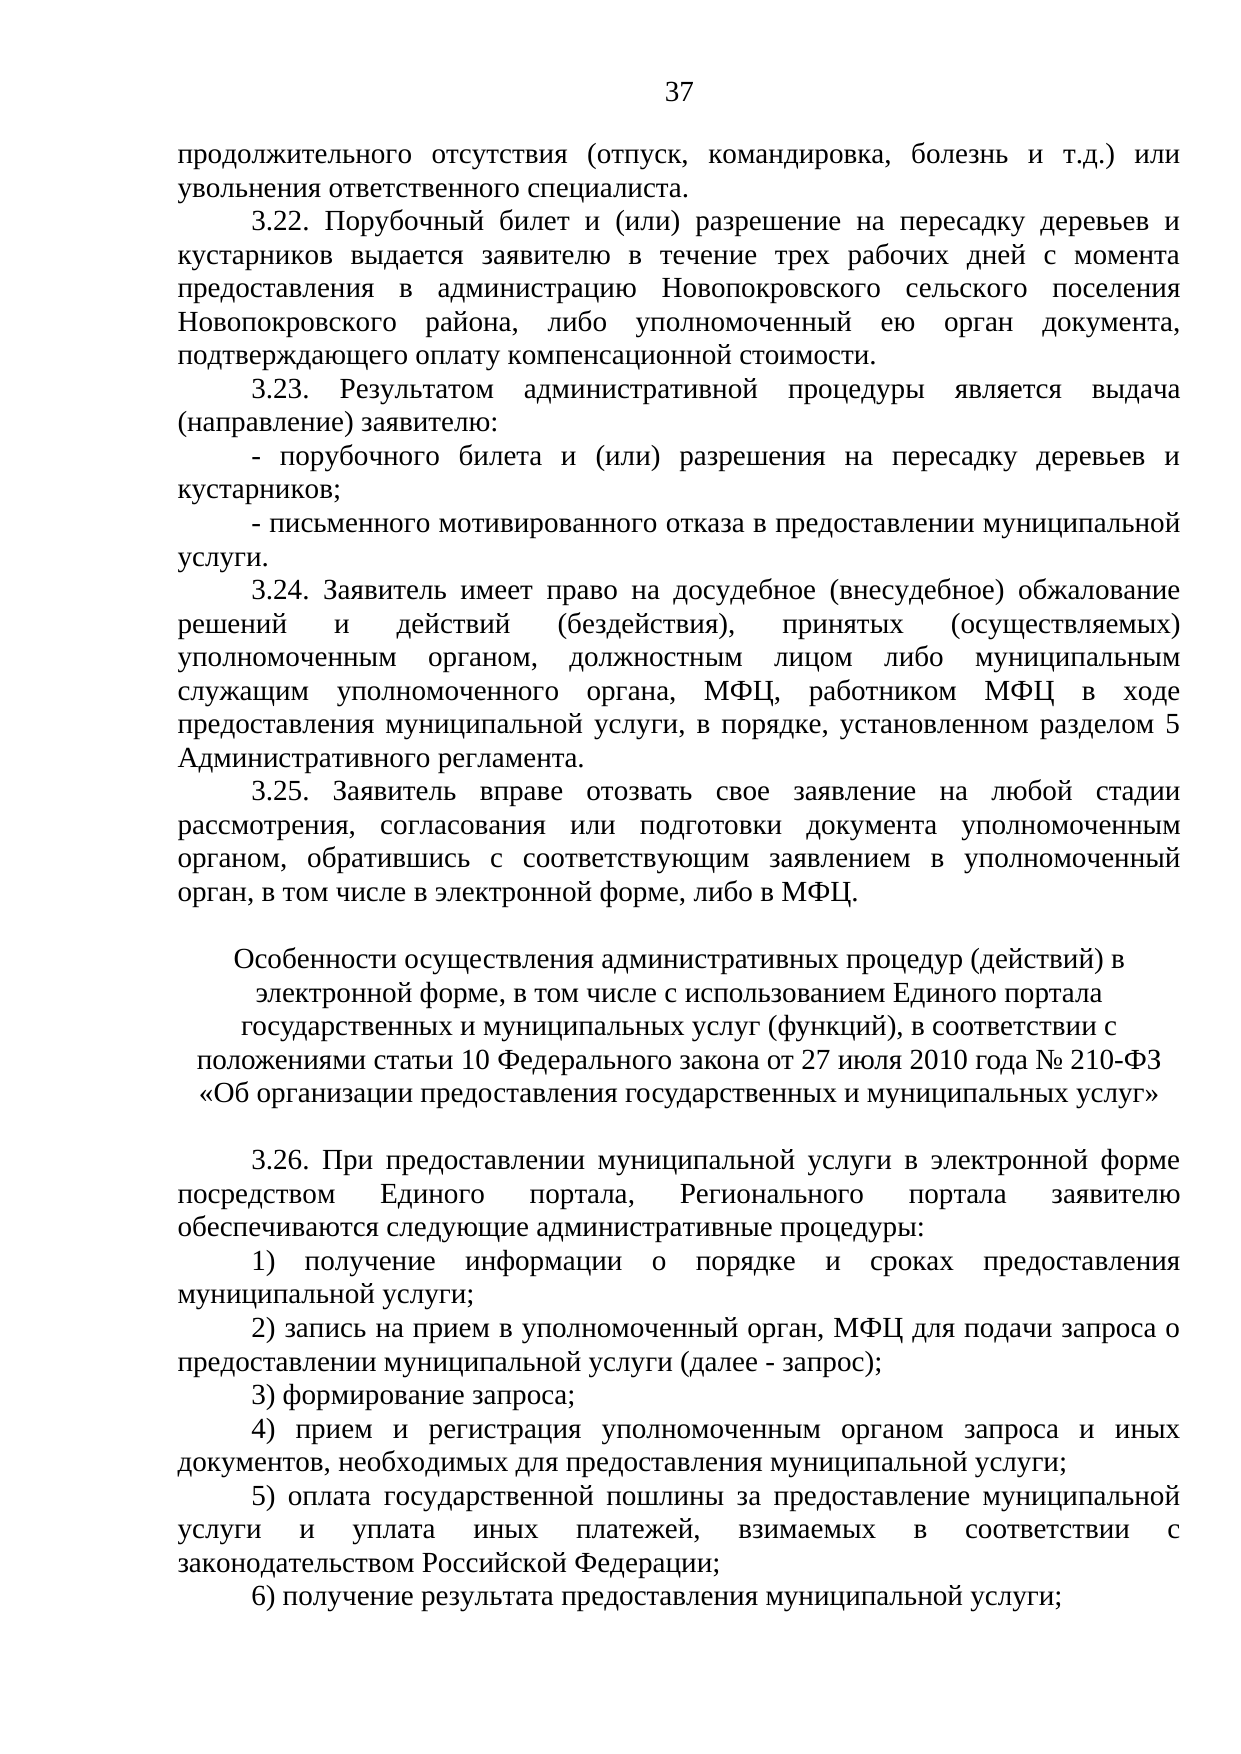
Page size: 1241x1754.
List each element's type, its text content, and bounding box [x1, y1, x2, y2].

text 3.26. При предоставлении муниципальной услуги в электронной форме посредством Единого портала, Регионального портала заявителю обеспечиваются следующие административные процедуры: [177, 1142, 1181, 1243]
text - письменного мотивированного отказа в предоставлении муниципальной услуги. [177, 505, 1181, 572]
text 3.23. Результатом административной процедуры является выдача (направление) заявителю: [177, 371, 1181, 438]
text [177, 136, 1181, 203]
text 6) получение результата предоставления муниципальной услуги; [177, 1578, 1181, 1612]
text 1) получение информации о порядке и сроках предоставления муниципальной услуги; [177, 1243, 1181, 1310]
text Особенности осуществления административных процедур (действий) в электронной форме, в том числе с использованием Единого портала государственных и муниципальных услуг (функций), в соответствии с положениями статьи 10 Федерального закона от 27 июля 2010 года № 210-ФЗ «Об организации предоставления государственных и муниципальных услуг» [177, 941, 1181, 1109]
text 3) формирование запроса; [177, 1377, 1181, 1411]
text 3.22. Порубочный билет и (или) разрешение на пересадку деревьев и кустарников выдается заявителю в течение трех рабочих дней с момента предоставления в администрацию Новопокровского сельского поселения Новопокровского района, либо уполномоченный ею орган документа, подтверждающего оплату компенсационной стоимости. [177, 203, 1181, 371]
text 4) прием и регистрация уполномоченным органом запроса и иных документов, необходимых для предоставления муниципальной услуги; [177, 1411, 1181, 1478]
text 2) запись на прием в уполномоченный орган, МФЦ для подачи запроса о предоставлении муниципальной услуги (далее - запрос); [177, 1310, 1181, 1377]
text 3.25. Заявитель вправе отозвать свое заявление на любой стадии рассмотрения, согласования или подготовки документа уполномоченным органом, обратившись с соответствующим заявлением в уполномоченный орган, в том числе в электронной форме, либо в МФЦ. [177, 773, 1181, 908]
text 5) оплата государственной пошлины за предоставление муниципальной услуги и уплата иных платежей, взимаемых в соответствии с законодательством Российской Федерации; [177, 1478, 1181, 1578]
text - порубочного билета и (или) разрешения на пересадку деревьев и кустарников; [177, 438, 1181, 505]
text 3.24. Заявитель имеет право на досудебное (внесудебное) обжалование решений и действий (бездействия), принятых (осуществляемых) уполномоченным органом, должностным лицом либо муниципальным служащим уполномоченного органа, МФЦ, работником МФЦ в ходе предоставления муниципальной услуги, в порядке, установленном разделом 5 Административного регламента. [177, 572, 1181, 773]
